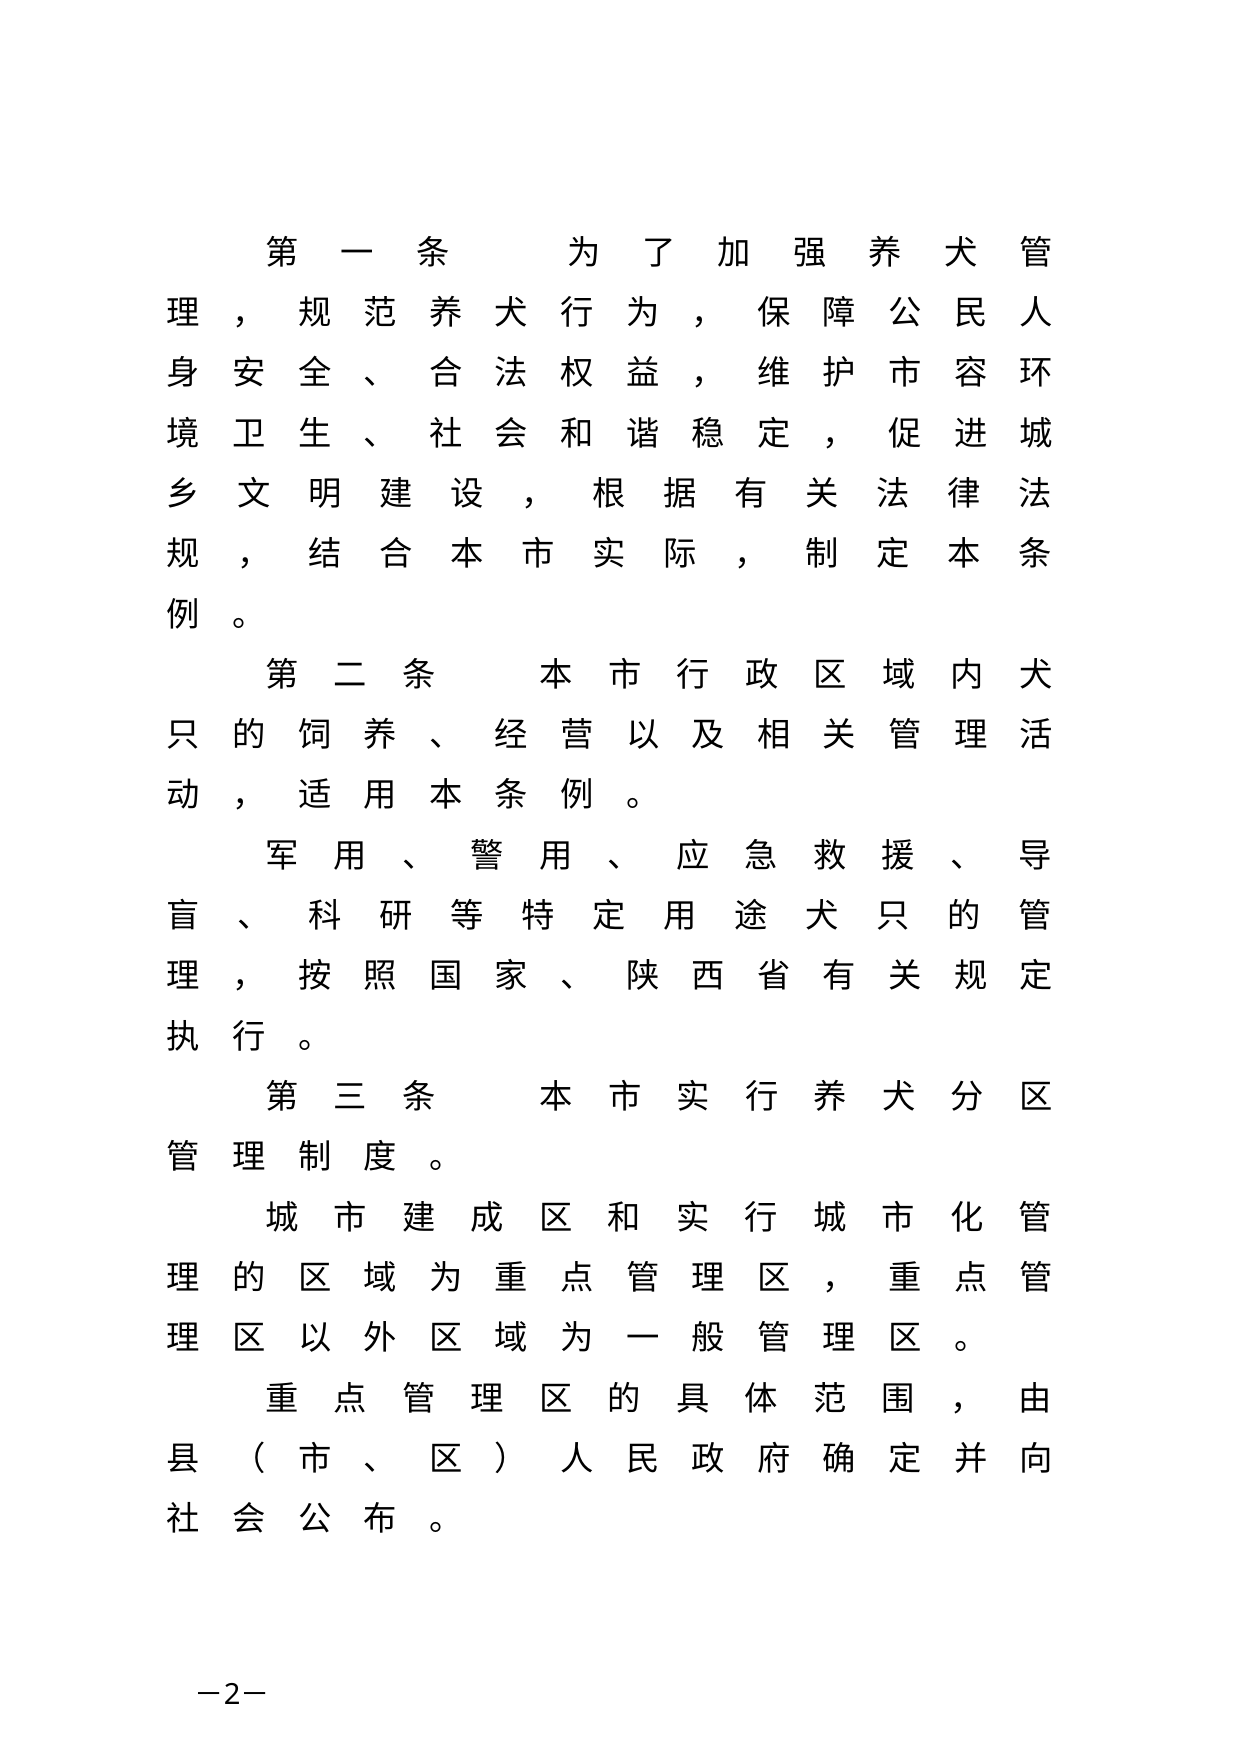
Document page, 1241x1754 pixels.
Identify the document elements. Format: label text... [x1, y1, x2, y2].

text 第三条 本市实行养犬分区管理制度。 [167, 1064, 1085, 1184]
text 城市建成区和实行城市化管理的区域为重点管理区，重点管理区以外区域为一般管理区。 [167, 1184, 1085, 1365]
text 第二条 本市行政区域内犬只的饲养、经营以及相关管理活动，适用本条例。 [167, 642, 1085, 822]
text 第一条 为了加强养犬管理，规范养犬行为，保障公民人身安全、合法权益，维护市容环境卫生、社会和谐稳定，促进城乡文明建设，根据有关法律法规，结合本市实际，制定本条例。 [167, 219, 1085, 642]
text 军用、警用、应急救援、导盲、科研等特定用途犬只的管理，按照国家、陕西省有关规定执行。 [167, 822, 1085, 1064]
text 重点管理区的具体范围，由县（市、区）人民政府确定并向社会公布。 [167, 1365, 1085, 1546]
